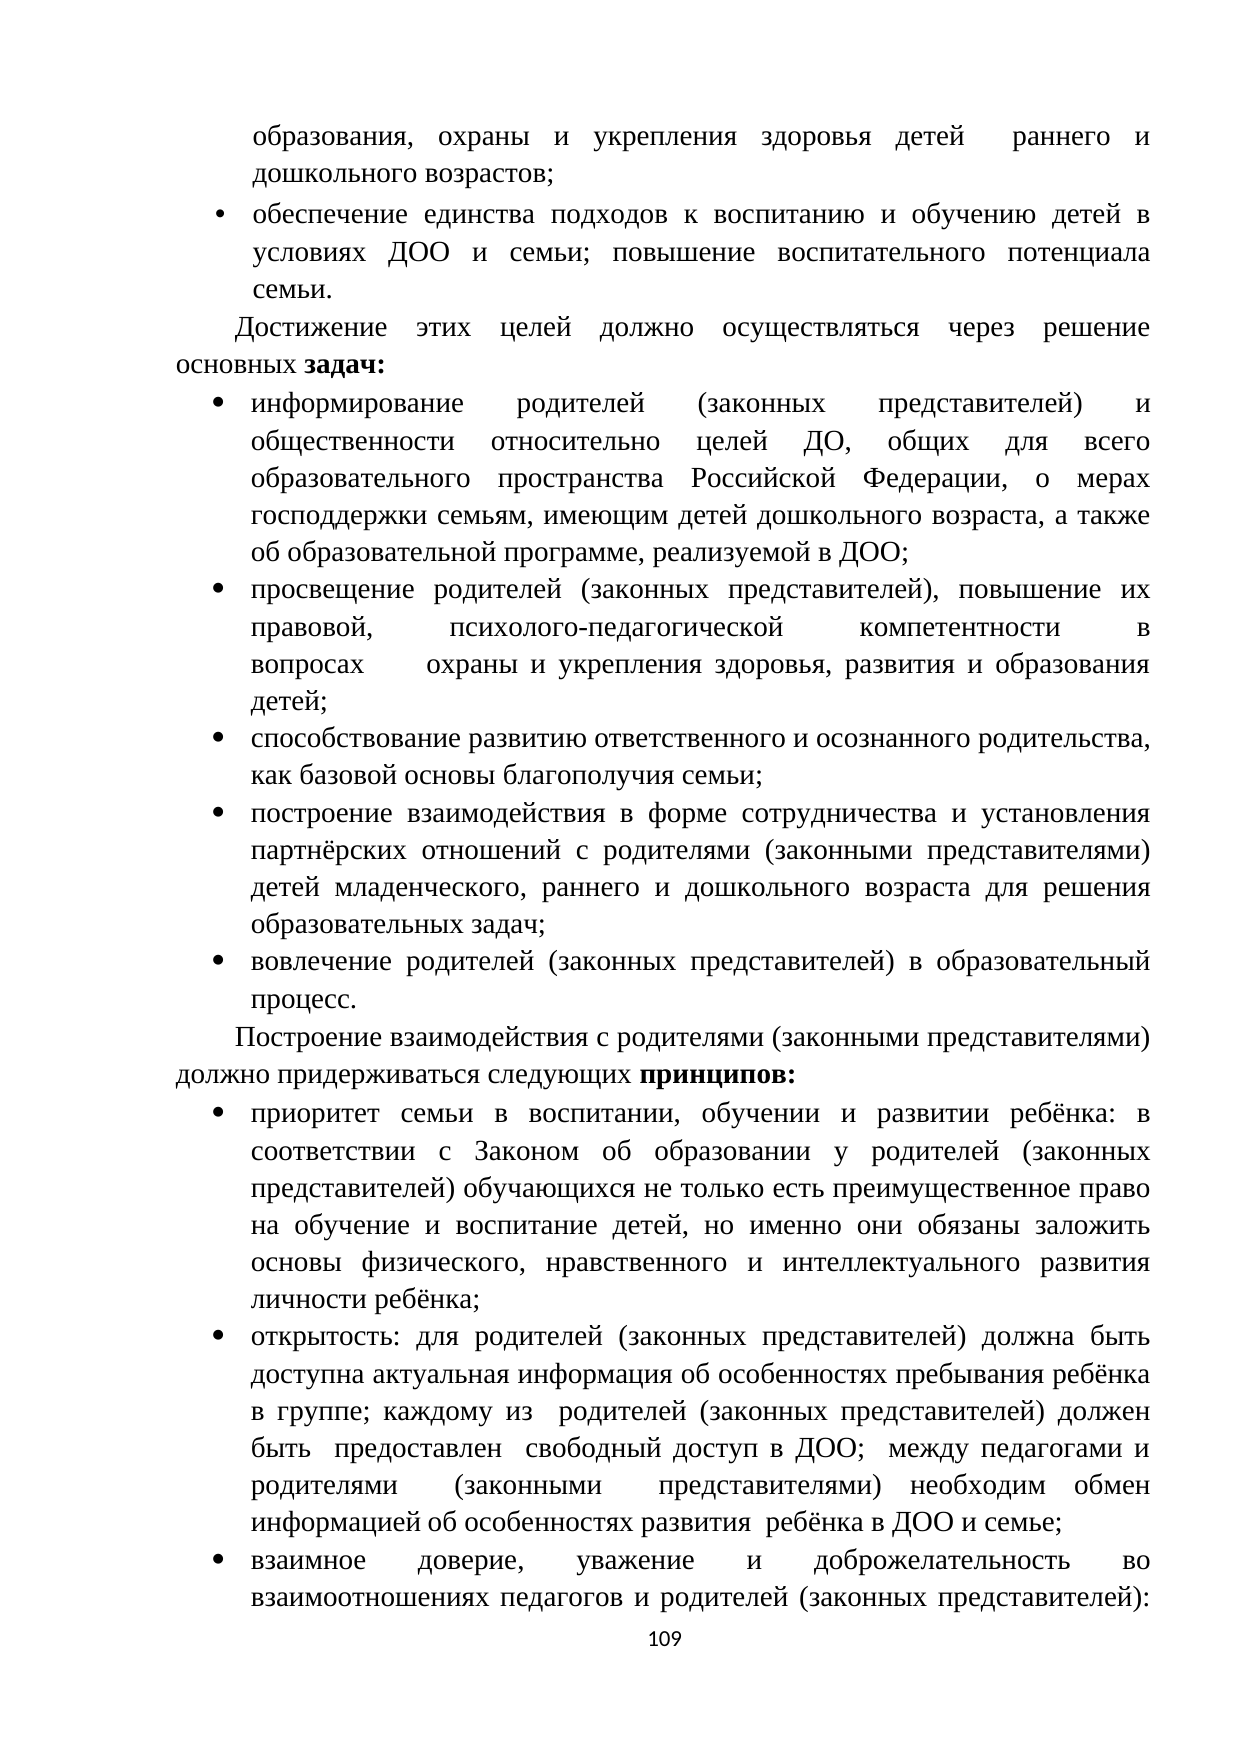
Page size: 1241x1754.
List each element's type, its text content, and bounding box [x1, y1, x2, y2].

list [215, 118, 1151, 189]
list просвещение родителей (законных представителей), повышение их правовой, психолого-педагогической компетентности в вопросах охраны и укрепления здоровья, развития и образования детей; [213, 571, 1151, 717]
list обеспечение единства подходов к воспитанию и обучению детей в условиях ДОО и семьи; повышение воспитательного потенциала семьи. [215, 196, 1151, 304]
list построение взаимодействия в форме сотрудничества и установления партнёрских отношений с родителями (законными представителями) детей младенческого, раннего и дошкольного возраста для решения образовательных задач; [213, 795, 1151, 940]
list вовлечение родителей (законных представителей) в образовательный процесс. [213, 943, 1151, 1014]
list способствование развитию ответственного и осознанного родительства, как базовой основы благополучия семьи; [213, 720, 1151, 791]
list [213, 1542, 1151, 1613]
list открытость: для родителей (законных представителей) должна быть доступна актуальная информация об особенностях пребывания ребёнка в группе; каждому из родителей (законных представителей) должен быть предоставлен свободный доступ в ДОО; между педагогами и родителями (законными представителями) необходим обмен информацией об особенностях развития ребёнка в ДОО и семье; [213, 1318, 1151, 1538]
text Достижение этих целей должно осуществляться через решение основных задач: [176, 309, 1151, 380]
list информирование родителей (законных представителей) и общественности относительно целей ДО, общих для всего образовательного пространства Российской Федерации, о мерах господдержки семьям, имеющим детей дошкольного возраста, а также об образовательной программе, реализуемой в ДОО; [213, 385, 1151, 568]
text Построение взаимодействия с родителями (законными представителями) должно придерживаться следующих принципов: [176, 1019, 1151, 1090]
list приоритет семьи в воспитании, обучении и развитии ребёнка: в соответствии с Законом об образовании у родителей (законных представителей) обучающихся не только есть преимущественное право на обучение и воспитание детей, но именно они обязаны заложить основы физического, нравственного и интеллектуального развития личности ребёнка; [213, 1095, 1151, 1315]
